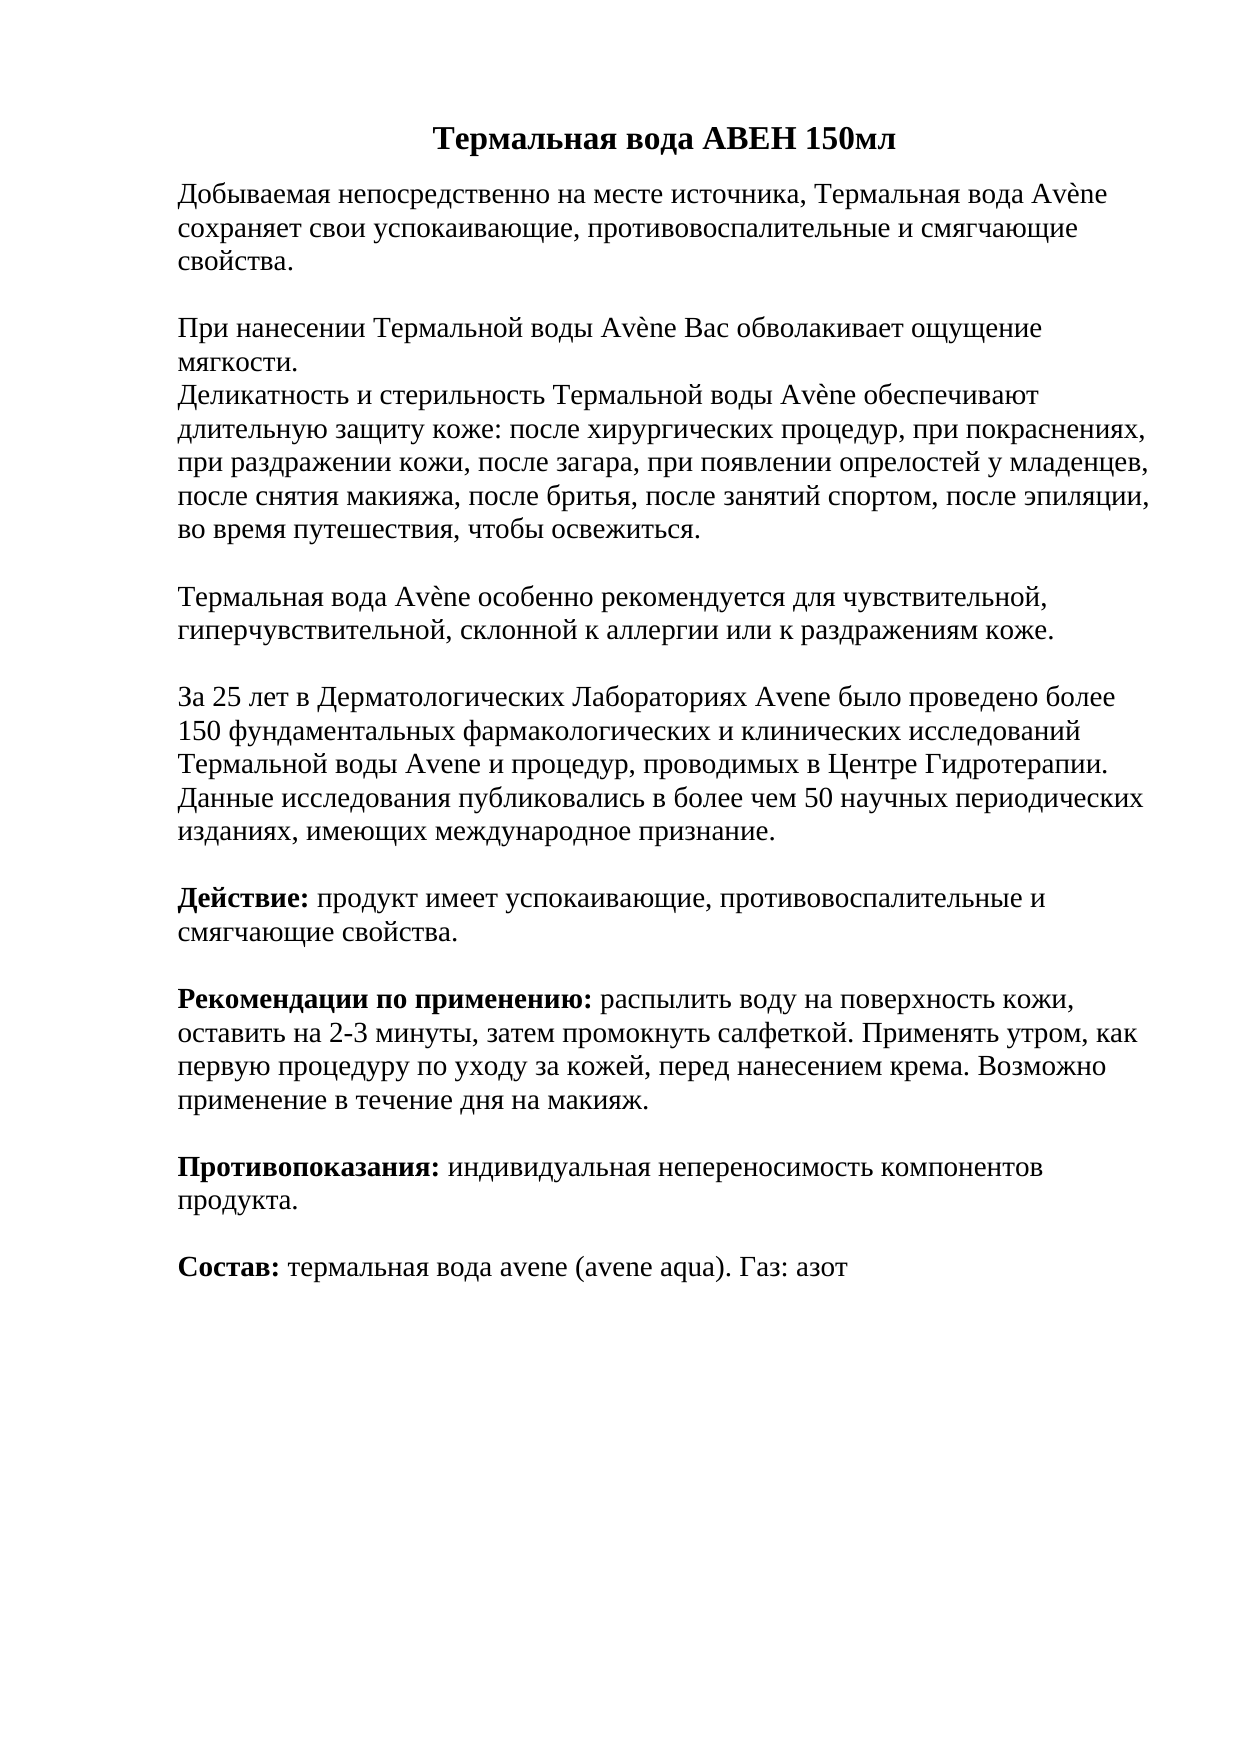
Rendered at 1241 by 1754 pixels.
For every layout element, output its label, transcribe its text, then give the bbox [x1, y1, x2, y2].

text Действие: продукт имеет успокаивающие, противовоспалительные и смягчающие свойства. [177, 881, 1152, 948]
text Противопоказания: индивидуальная непереносимость компонентов продукта. [177, 1149, 1152, 1216]
text Добываемая непосредственно на месте источника, Термальная вода Avène сохраняет свои успокаивающие, противовоспалительные и смягчающие свойства. При нанесении Термальной воды Avène Вас обволакивает ощущение мягкости. Деликатность и стерильность Термальной воды Avène обеспечивают длительную защиту коже: после хирургических процедур, при покраснениях, при раздражении кожи, после загара, при появлении опрелостей у младенцев, после снятия макияжа, после бритья, после занятий спортом, после эпиляции, во время путешествия, чтобы освежиться. Термальная вода Avène особенно рекомендуется для чувствительной, гиперчувствительной, склонной к аллергии или к раздражениям коже. За 25 лет в Дерматологических Лабораториях Avene было проведено более 150 фундаментальных фармакологических и клинических исследований Термальной воды Avene и процедур, проводимых в Центре Гидротерапии. Данные исследования публиковались в более чем 50 научных периодических изданиях, имеющих международное признание. [177, 176, 1152, 847]
text Состав: термальная вода avene (avene aqua). Газ: азот [177, 1249, 1152, 1283]
text Термальная вода АВЕН 150мл [177, 118, 1152, 156]
text Рекомендации по применению: распылить воду на поверхность кожи, оставить на 2-3 минуты, затем промокнуть салфеткой. Применять утром, как первую процедуру по уходу за кожей, перед нанесением крема. Возможно применение в течение дня на макияж. [177, 981, 1152, 1115]
